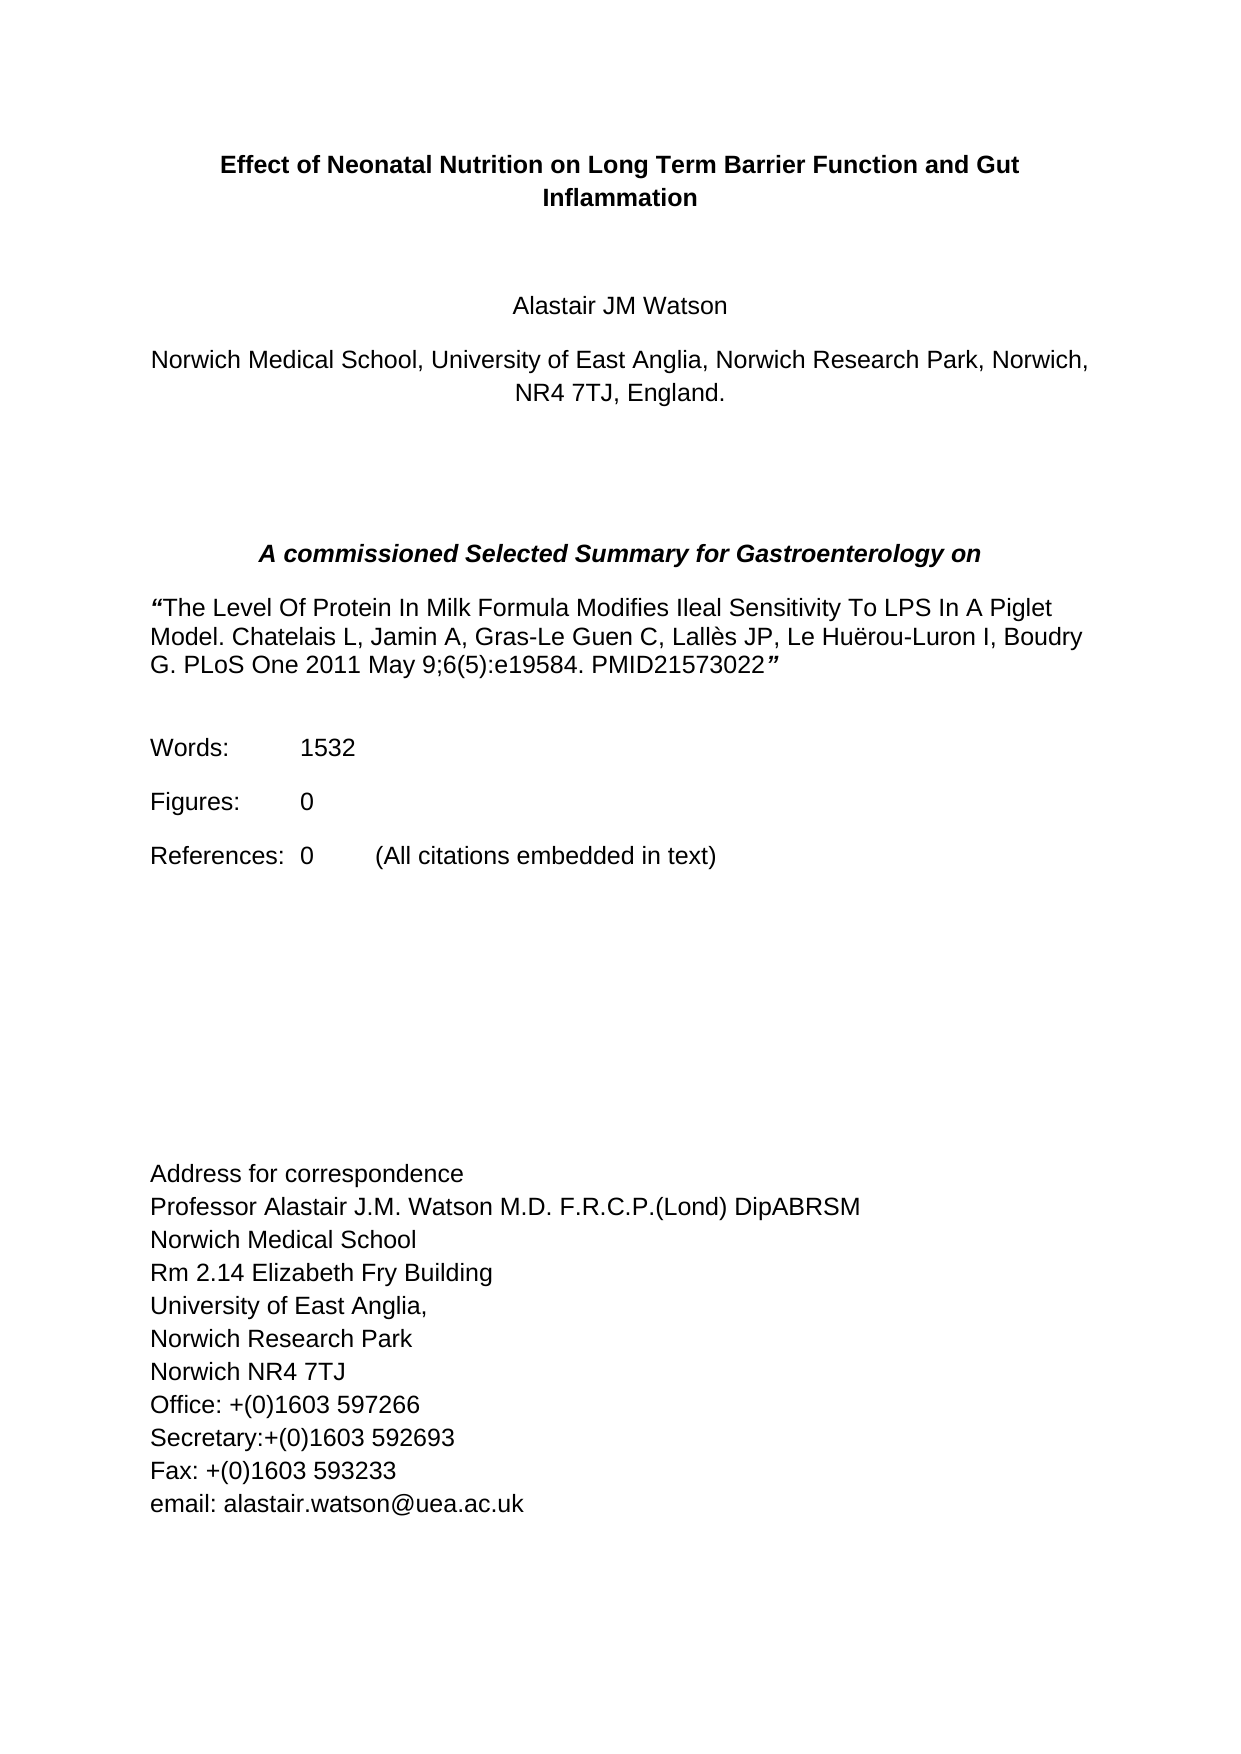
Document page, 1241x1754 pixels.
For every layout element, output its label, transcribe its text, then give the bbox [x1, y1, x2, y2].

text Norwich NR4 7TJ [150, 1357, 1090, 1386]
text Fax: +(0)1603 593233 [150, 1456, 1090, 1485]
text University of East Anglia, [150, 1291, 1090, 1320]
text Norwich Research Park [150, 1324, 1090, 1353]
text Norwich Medical School [150, 1225, 1090, 1254]
text Professor Alastair J.M. Watson M.D. F.R.C.P.(Lond) DipABRSM [150, 1192, 1090, 1221]
text Effect of Neonatal Nutrition on Long Term Barrier Function and Gut Inflammation [150, 150, 1090, 212]
text Secretary:+(0)1603 592693 [150, 1423, 1090, 1452]
text Address for correspondence [150, 1159, 1090, 1188]
text Rm 2.14 Elizabeth Fry Building [150, 1258, 1090, 1287]
text References: 0 (All citations embedded in text) [150, 841, 1090, 869]
text Figures: 0 [150, 787, 1090, 816]
text Alastair JM Watson [150, 291, 1090, 319]
text Office: +(0)1603 597266 [150, 1390, 1090, 1419]
text email: alastair.watson@uea.ac.uk [150, 1489, 1090, 1518]
text A commissioned Selected Summary for Gastroenterology on [150, 539, 1090, 568]
text Norwich Medical School, University of East Anglia, Norwich Research Park, Norwich, NR4 7TJ, England. [150, 344, 1090, 406]
text Words: 1532 [150, 733, 1090, 762]
text “The Level Of Protein In Milk Formula Modifies Ileal Sensitivity To LPS In A Piglet Model. Chatelais L, Jamin A, Gras-Le Guen C, Lallès JP, Le Huërou-Luron I, Boudry G. PLoS One 2011 May 9;6(5):e19584. PMID21573022” [150, 593, 1090, 679]
